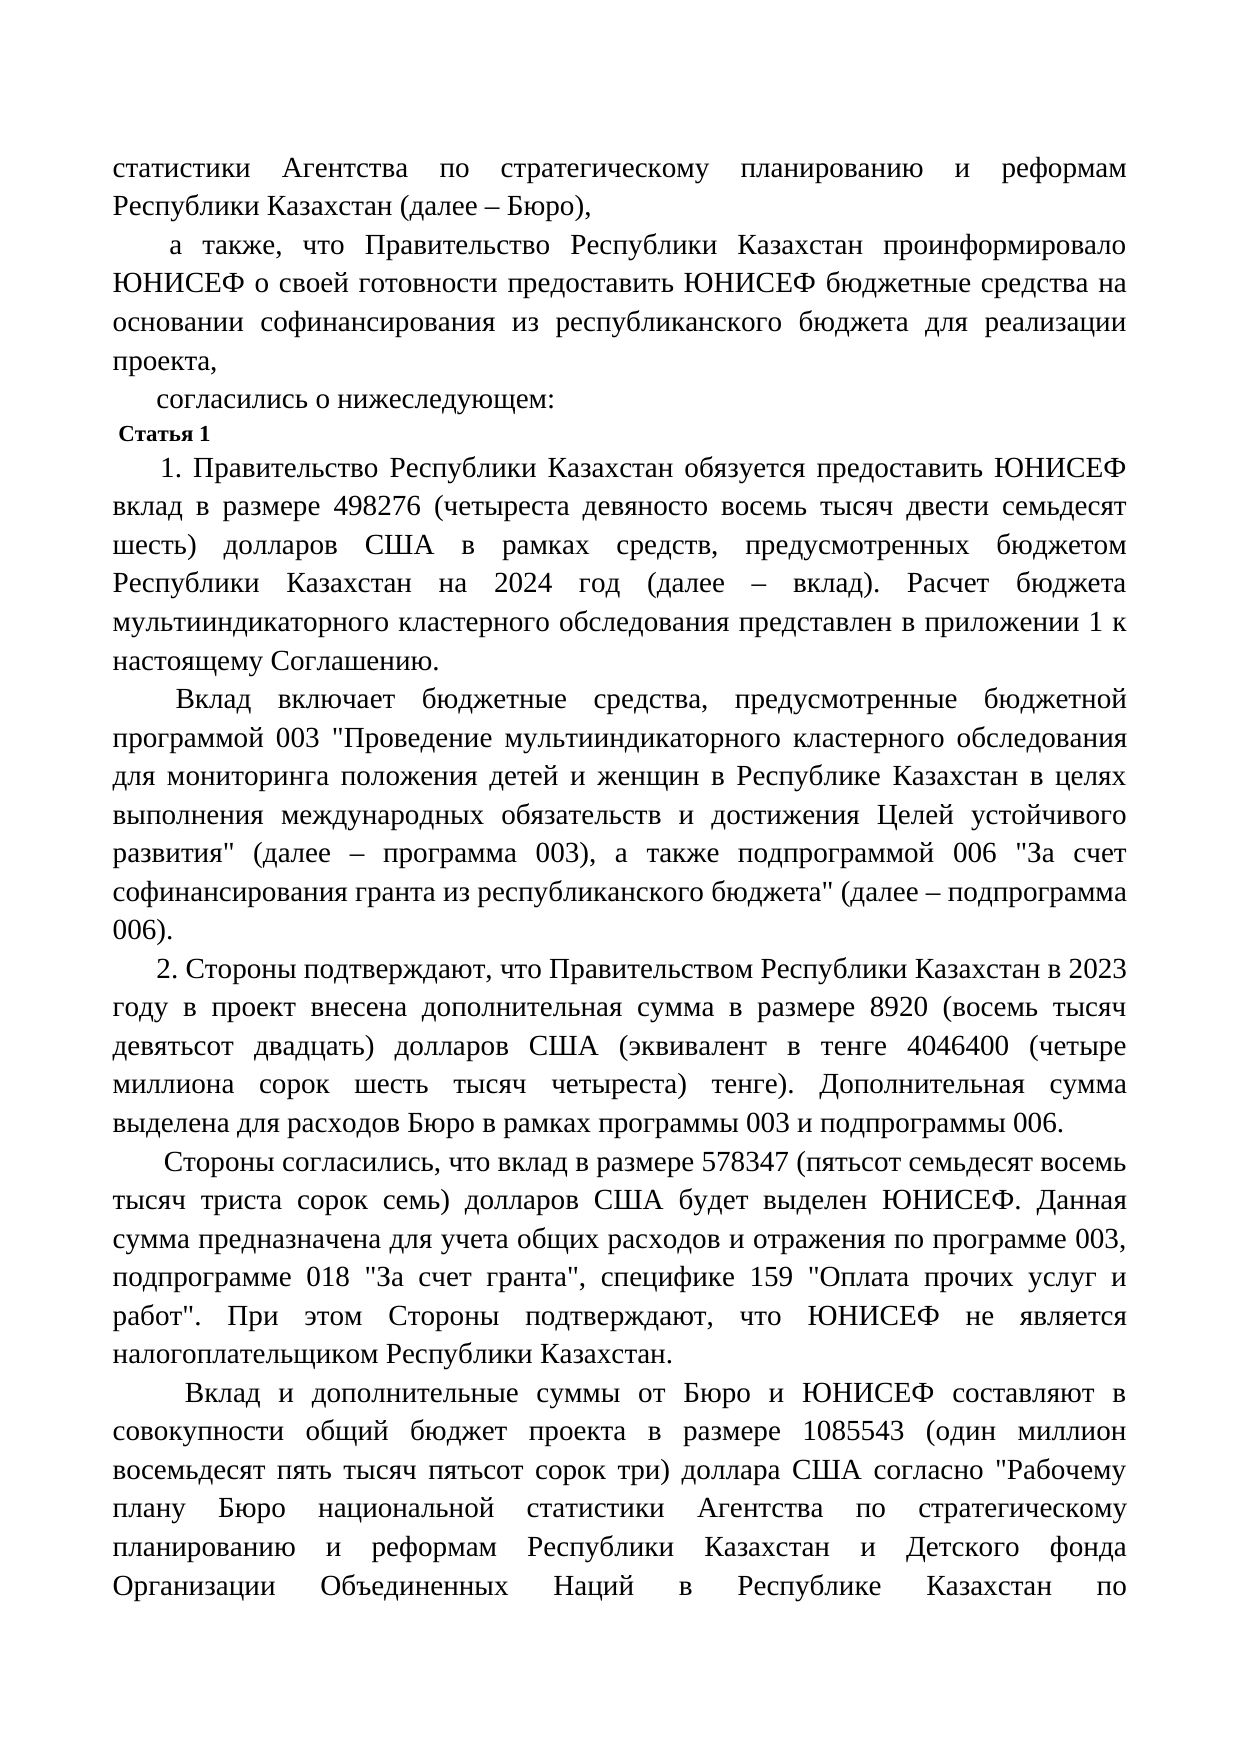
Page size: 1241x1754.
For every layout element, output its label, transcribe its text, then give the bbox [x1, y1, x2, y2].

text а также, что Правительство Республики Казахстан проинформировало ЮНИСЕФ о своей готовности предоставить ЮНИСЕФ бюджетные средства на основании софинансирования из республиканского бюджета для реализации проекта, [112, 227, 1128, 376]
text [112, 150, 1128, 222]
text Статья 1 [112, 420, 1128, 446]
text согласились о нижеследующем: [112, 381, 1128, 415]
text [112, 1375, 1128, 1601]
text 2. Стороны подтверждают, что Правительством Республики Казахстан в 2023 году в проект внесена дополнительная сумма в размере 8920 (восемь тысяч девятьсот двадцать) долларов США (эквивалент в тенге 4046400 (четыре миллиона сорок шесть тысяч четыреста) тенге). Дополнительная сумма выделена для расходов Бюро в рамках программы 003 и подпрограммы 006. [112, 951, 1128, 1139]
text Стороны согласились, что вклад в размере 578347 (пятьсот семьдесят восемь тысяч триста сорок семь) долларов США будет выделен ЮНИСЕФ. Данная сумма предназначена для учета общих расходов и отражения по программе 003, подпрограмме 018 "За счет гранта", специфике 159 "Оплата прочих услуг и работ". При этом Стороны подтверждают, что ЮНИСЕФ не является налогоплательщиком Республики Казахстан. [112, 1144, 1128, 1370]
text Вклад включает бюджетные средства, предусмотренные бюджетной программой 003 "Проведение мультииндикаторного кластерного обследования для мониторинга положения детей и женщин в Республике Казахстан в целях выполнения международных обязательств и достижения Целей устойчивого развития" (далее – программа 003), а также подпрограммой 006 "За счет софинансирования гранта из республиканского бюджета" (далее – подпрограмма 006). [112, 681, 1128, 946]
text 1. Правительство Республики Казахстан обязуется предоставить ЮНИСЕФ вклад в размере 498276 (четыреста девяносто восемь тысяч двести семьдесят шесть) долларов США в рамках средств, предусмотренных бюджетом Республики Казахстан на 2024 год (далее – вклад). Расчет бюджета мультииндикаторного кластерного обследования представлен в приложении 1 к настоящему Соглашению. [112, 450, 1128, 676]
